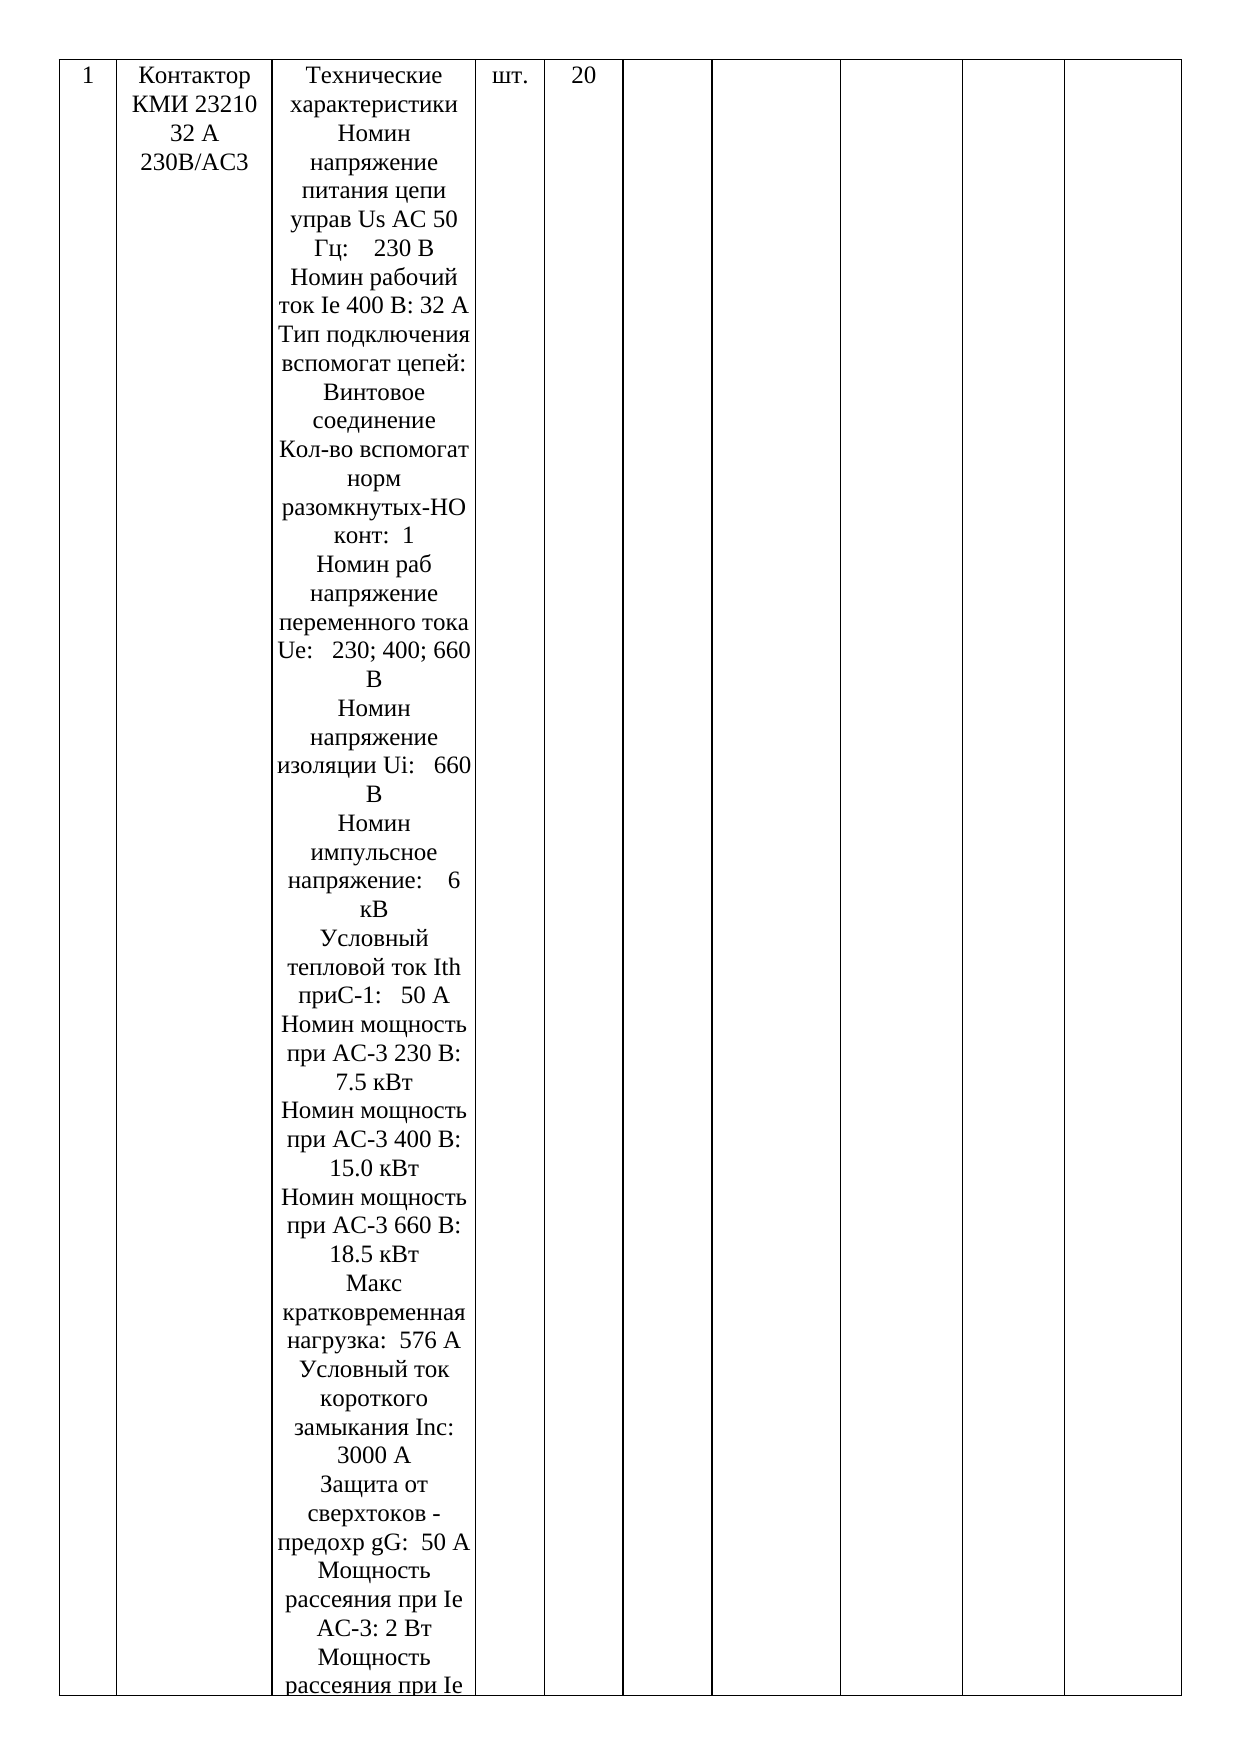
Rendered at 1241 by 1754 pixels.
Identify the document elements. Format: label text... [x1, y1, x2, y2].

table_cell Контактор КМИ 23210 32 А 230B/АС3 [117, 60, 271, 1695]
table_cell [841, 60, 962, 1695]
table_cell 1 [60, 60, 116, 1695]
table_cell Технические характеристики Номин напряжение питания цепи управ Us AC 50 Гц: 230 В Номин рабочий ток Ie 400 В: 32 А Тип подключения вспомогат цепей: Винтовое соединение Кол-во вспомогат норм разомкнутых-НО конт: 1 Номин раб напряжение переменного тока Ue: 230; 400; 660 В Номин напряжение изоляции Ui: 660 В Номин импульсное напряжение: 6 кВ Условный тепловой ток Ith приС-1: 50 А Номин мощность при AC-3 230 В: 7.5 кВт Номин мощность при AC-3 400 В: 15.0 кВт Номин мощность при AC-3 660 В: 18.5 кВт Макс кратковременная нагрузка: 576 А Условный ток короткого замыкания Inc: 3000 А Защита от сверхтоков - предохр gG: 50 А Мощность рассеяния при Ie АС-3: 2 Вт Мощность рассеяния при Ie АС-1: 5 Вт Момент затяжки: 2,5 Нм Диапазоны напряж управления при срабатыв Uc: 0,8...1,1 Гибкий кабель без наконечника2: 2,5...6 мм Диапазоны напряж управления при отпускании Uc: 0,3...0,6 Время срабатывания при замыкании: 15...24 мс Жесткий кабель без наконечника2: 4...10 мм Время срабатывания при размыкании: 5...19 мс Комутационная износоуст при АС-1: 1,3 млн циклов Комутационная износоуст при АС-3: 1,0 млн циклов Комутационная износоуст при АС-4: 0,15 млн циклов Мех износоустойчивость: 10.0 млн ком циклов Кол-во дополнительных контактов: 1 Степень защиты - IP: IP20 Тип монтажа: Монтажная панель/плата Климатическое исполнение: УХЛ4 Температура эксплуатации: -25...+50 °C Ширина: 56.0 мм Высота: 84.0 мм Вес: 0,55 кг Доп конт - Номин напряжение Un AC: 660 В Доп конт - Номин напряжение Un DC: 440 В Доп конт - Номин напряжение изоляции Ui: 660 В Доп конт - Ток термической стойкости In: 10 А Доп конт - Минимальная вкл способность Umin: 24 В Доп конт - Минимальная вкл способность Imin: 10 мА Доп конт - Защита от сверхтоков - предохр gG: 10 А Доп конт - Макс кратковременная нагрузка: 100 А Доп конт - Сопротивление изоляции: > 10 мОм Эксплуатационные параметры Срок службы, Лет: не менее 15 Гарантийный срок, Лет: 5 [273, 60, 475, 1695]
table_cell [1065, 60, 1181, 1695]
table_cell [963, 60, 1064, 1695]
table_cell [713, 60, 840, 1695]
table_cell 20 [545, 60, 622, 1695]
table_cell шт. [476, 60, 544, 1695]
table_cell [624, 60, 711, 1695]
